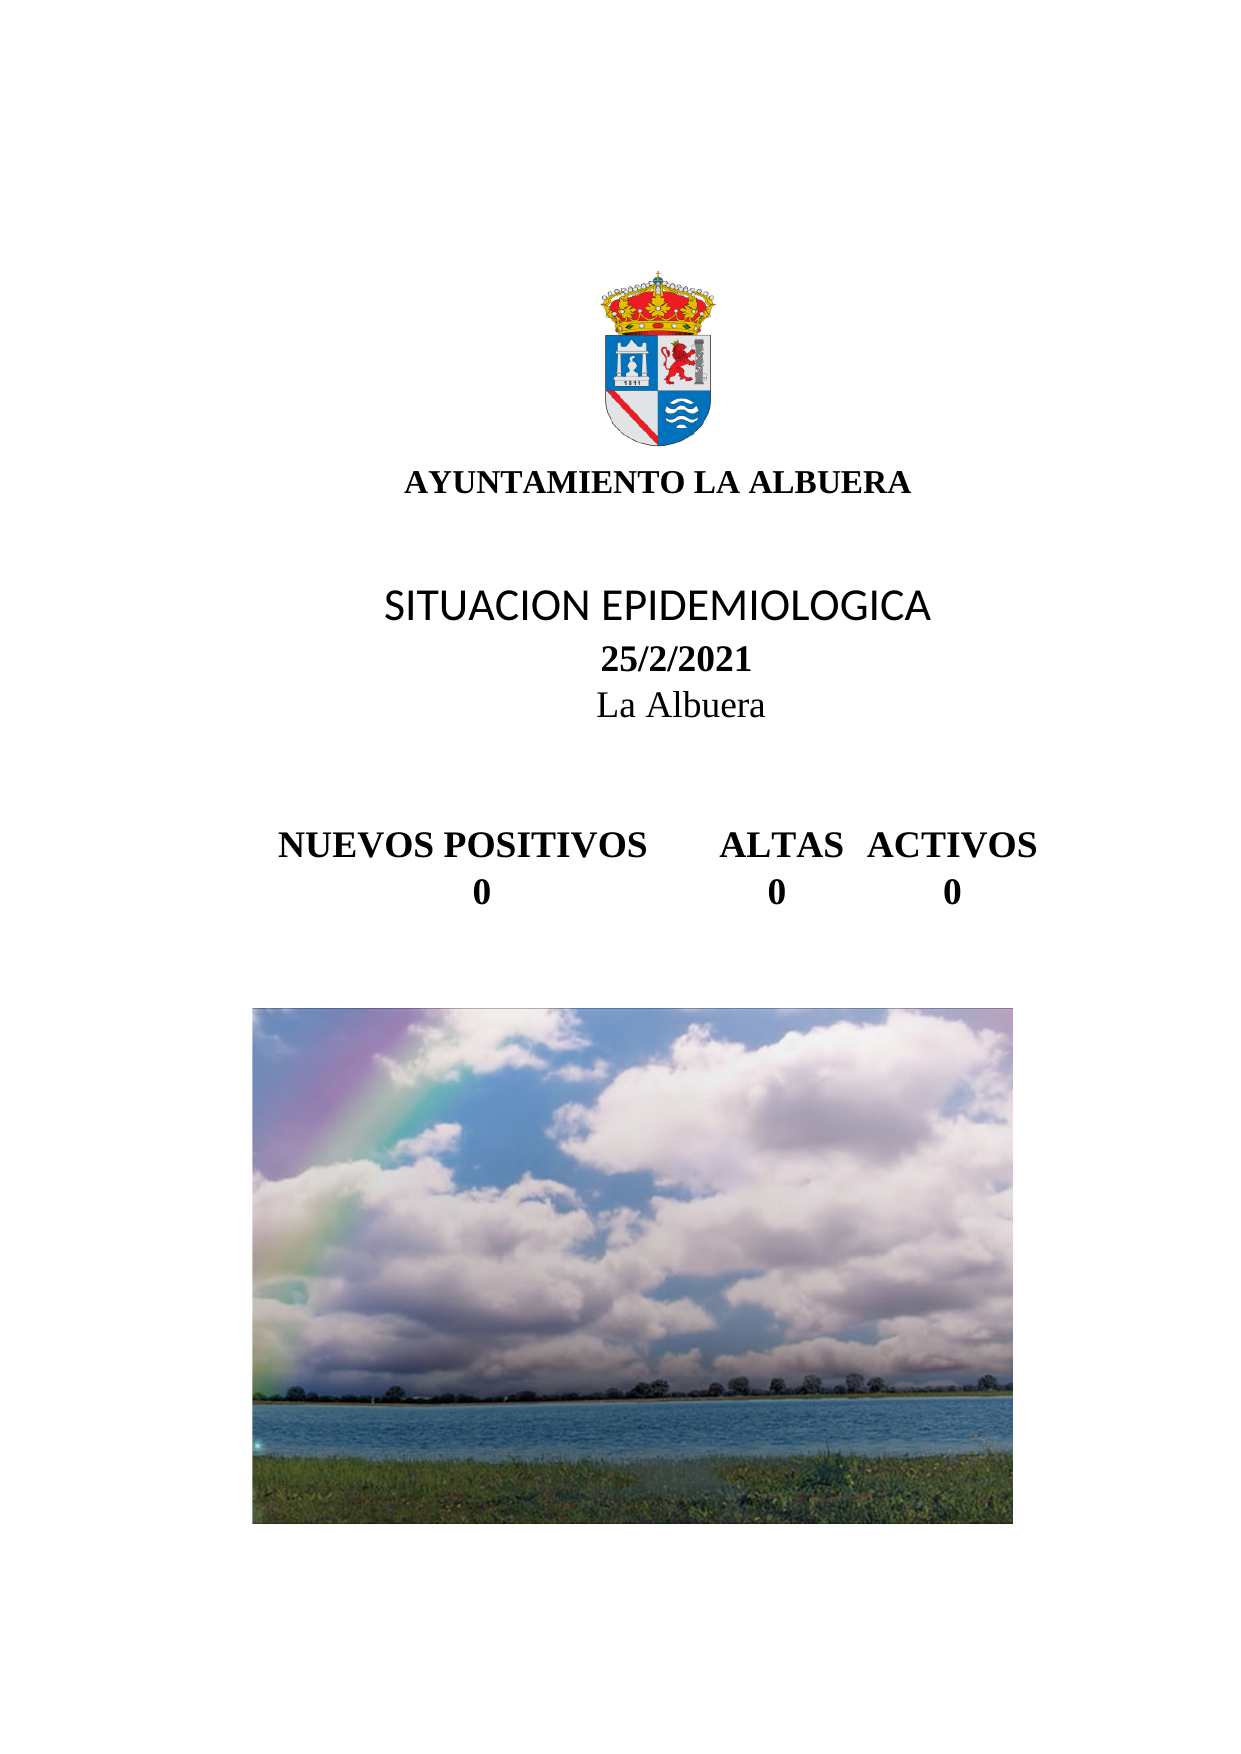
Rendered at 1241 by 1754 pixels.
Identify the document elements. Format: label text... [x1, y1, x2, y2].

list NUEVOS POSITIVOS ALTAS ACTIVOS [252, 823, 1063, 866]
picture [252, 1008, 1013, 1524]
list 25/2/2021 [252, 636, 1063, 679]
list SITUACION EPIDEMIOLOGICA [252, 576, 1063, 632]
picture [574, 256, 741, 461]
list AYUNTAMIENTO LA ALBUERA [252, 462, 1063, 501]
list La Albuera [252, 683, 1063, 726]
list 0 0 0 [400, 869, 1063, 912]
